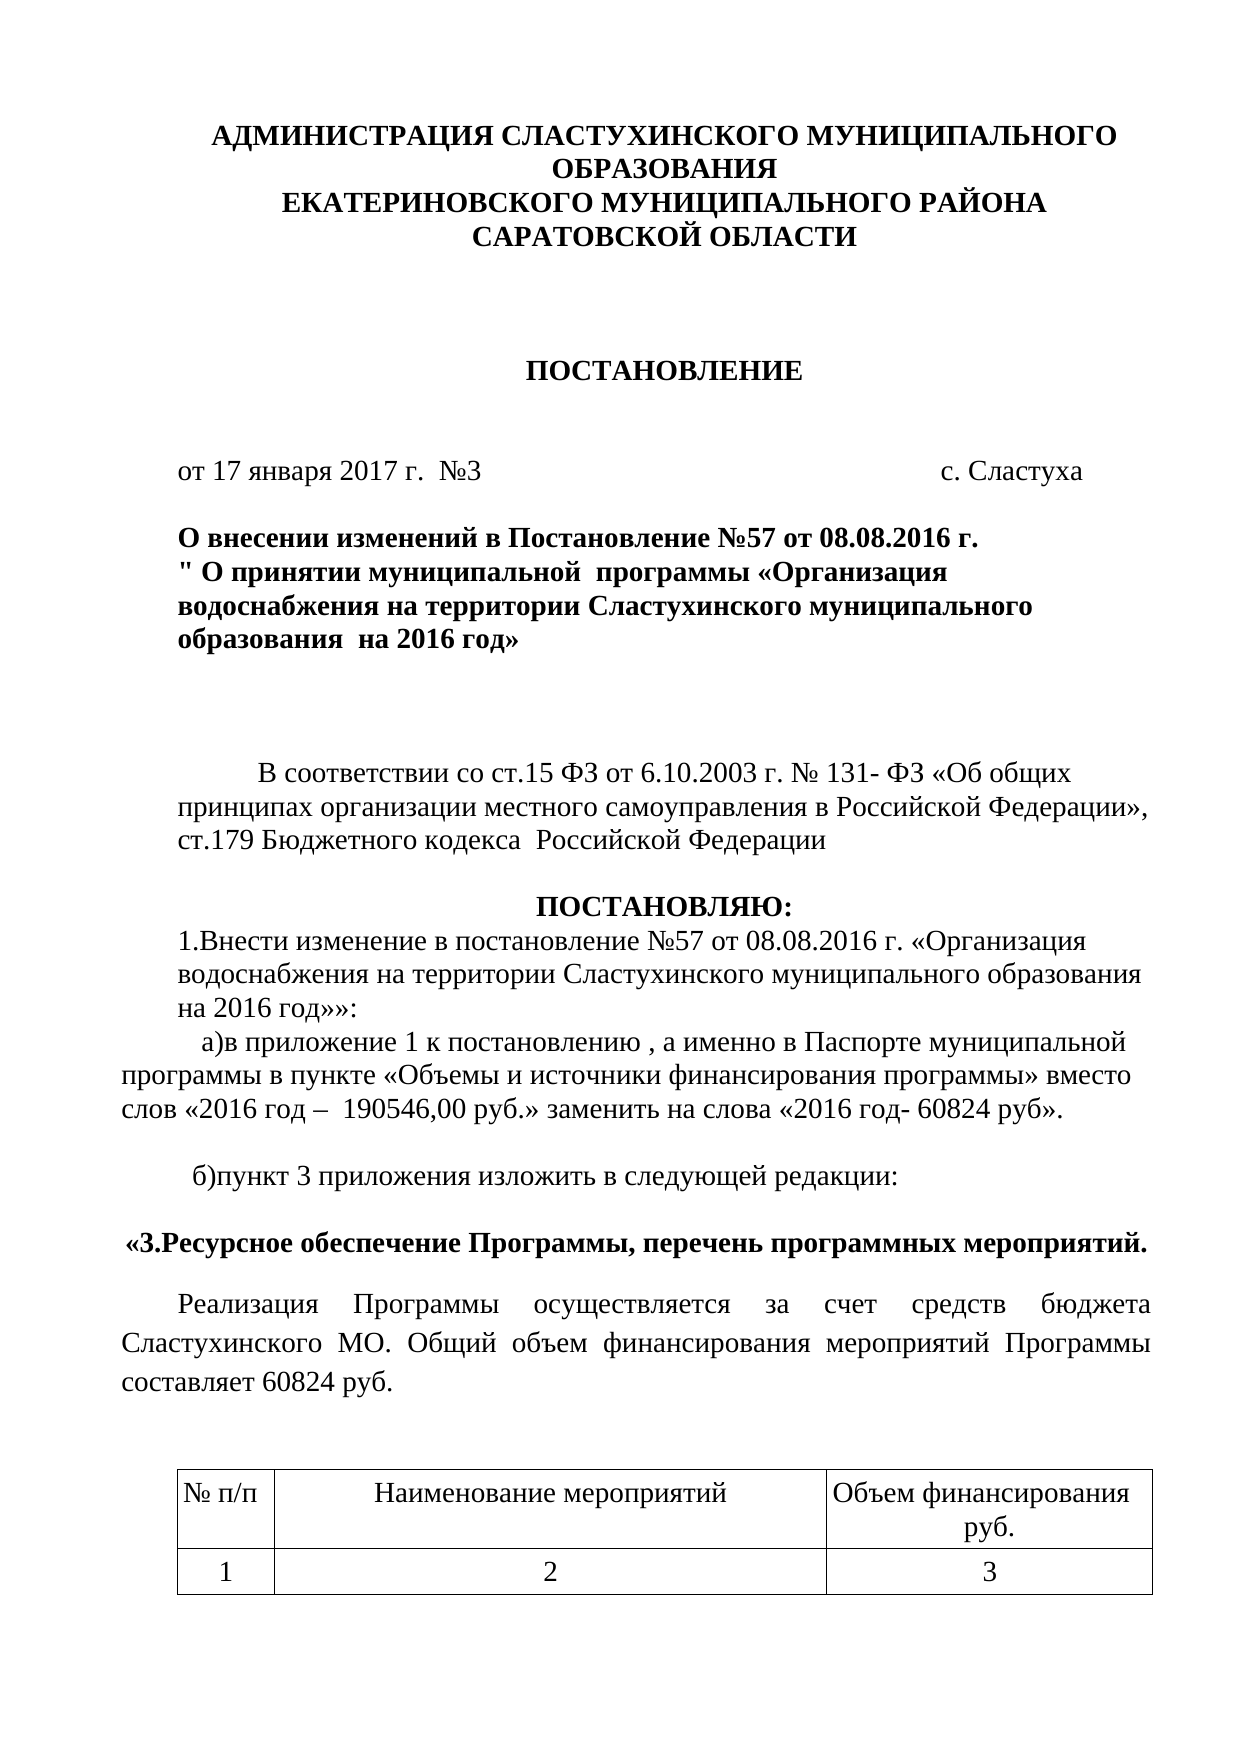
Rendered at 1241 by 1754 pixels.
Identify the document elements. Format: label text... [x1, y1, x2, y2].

table_header Объем финансирования руб. [827, 1470, 1152, 1548]
table_header Наименование мероприятий [275, 1470, 826, 1548]
table_cell 3 [827, 1549, 1152, 1594]
text ЕКАТЕРИНОВСКОГО МУНИЦИПАЛЬНОГО РАЙОНА [177, 185, 1152, 219]
text " О принятии муниципальной программы «Организация водоснабжения на территории Сластухинского муниципального образования на 2016 год» [177, 554, 1152, 655]
text АДМИНИСТРАЦИЯ СЛАСТУХИНСКОГО МУНИЦИПАЛЬНОГО ОБРАЗОВАНИЯ [177, 118, 1152, 185]
text САРАТОВСКОЙ ОБЛАСТИ [177, 219, 1152, 252]
text ПОСТАНОВЛЯЮ: [177, 889, 1152, 923]
text О внесении изменений в Постановление №57 от 08.08.2016 г. [177, 521, 1152, 554]
text Реализация Программы осуществляется за счет средств бюджета Сластухинского МО. Общий объем финансирования мероприятий Программы составляет 60824 руб. [121, 1287, 1152, 1397]
text а)в приложение 1 к постановлению , а именно в Паспорте муниципальной программы в пункте «Объемы и источники финансирования программы» вместо слов «2016 год – 190546,00 руб.» заменить на слова «2016 год- 60824 руб». [121, 1024, 1152, 1124]
table_header № п/п [178, 1470, 274, 1548]
table_cell 2 [275, 1549, 826, 1594]
text ПОСТАНОВЛЕНИЕ [177, 353, 1152, 386]
table_cell 1 [178, 1549, 274, 1594]
text от 17 января 2017 г. №3 с. Сластуха [177, 453, 1152, 487]
text «3.Ресурсное обеспечение Программы, перечень программных мероприятий. [121, 1225, 1152, 1258]
text В соответствии со ст.15 ФЗ от 6.10.2003 г. № 131- ФЗ «Об общих принципах организации местного самоуправления в Российской Федерации», ст.179 Бюджетного кодекса Российской Федерации [177, 755, 1152, 856]
text 1.Внести изменение в постановление №57 от 08.08.2016 г. «Организация водоснабжения на территории Сластухинского муниципального образования на 2016 год»»: [177, 923, 1152, 1024]
text б)пункт 3 приложения изложить в следующей редакции: [177, 1158, 1152, 1191]
